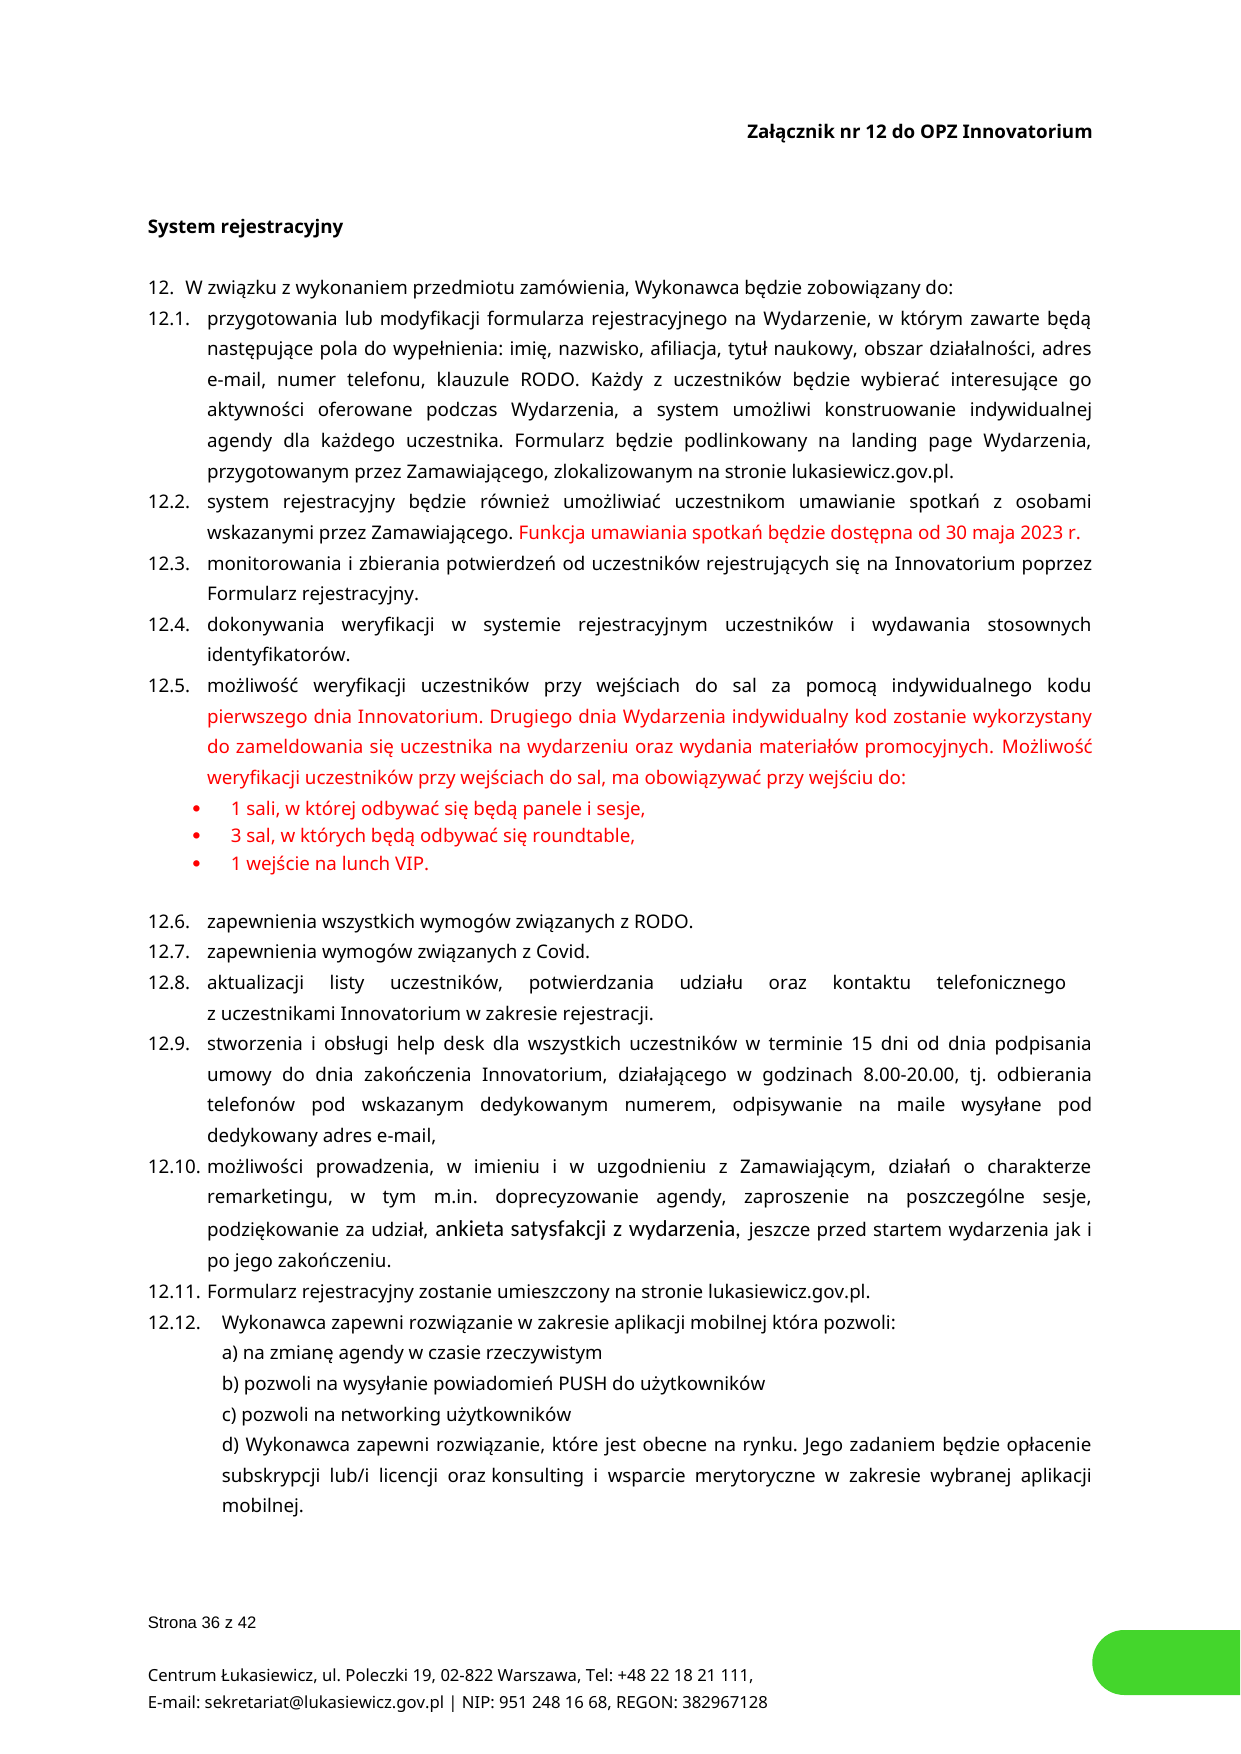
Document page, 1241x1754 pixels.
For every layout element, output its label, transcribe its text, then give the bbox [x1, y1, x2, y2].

list 3 sal, w których będą odbywać się roundtable, [193, 822, 1092, 848]
list stworzenia i obsługi help desk dla wszystkich uczestników w terminie 15 dni od dnia podpisania umowy do dnia zakończenia Innovatorium, działającego w godzinach 8.00-20.00, tj. odbierania telefonów pod wskazanym dedykowanym numerem, odpisywanie na maile wysyłane pod dedykowany adres e-mail, [148, 1030, 1092, 1148]
list dokonywania weryfikacji w systemie rejestracyjnym uczestników i wydawania stosownych identyfikatorów. [148, 611, 1092, 667]
list W związku z wykonaniem przedmiotu zamówienia, Wykonawca będzie zobowiązany do: [148, 274, 1092, 300]
list Formularz rejestracyjny zostanie umieszczony na stronie lukasiewicz.gov.pl. [148, 1278, 1092, 1304]
text Załącznik nr 12 do OPZ Innovatorium [148, 118, 1092, 144]
list monitorowania i zbierania potwierdzeń od uczestników rejestrujących się na Innovatorium poprzez Formularz rejestracyjny. [148, 550, 1092, 606]
list zapewnienia wymogów związanych z Covid. [148, 938, 1092, 964]
list 1 wejście na lunch VIP. [193, 850, 1092, 875]
text b) pozwoli na wysyłanie powiadomień PUSH do użytkowników [222, 1370, 1092, 1396]
list aktualizacji listy uczestników, potwierdzania udziału oraz kontaktu telefonicznego z uczestnikami Innovatorium w zakresie rejestracji. [148, 969, 1092, 1025]
list przygotowania lub modyfikacji formularza rejestracyjnego na Wydarzenie, w którym zawarte będą następujące pola do wypełnienia: imię, nazwisko, afiliacja, tytuł naukowy, obszar działalności, adres e-mail, numer telefonu, klauzule RODO. Każdy z uczestników będzie wybierać interesujące go aktywności oferowane podczas Wydarzenia, a system umożliwi konstruowanie indywidualnej agendy dla każdego uczestnika. Formularz będzie podlinkowany na landing page Wydarzenia, przygotowanym przez Zamawiającego, zlokalizowanym na stronie lukasiewicz.gov.pl. [148, 305, 1092, 483]
list możliwość weryfikacji uczestników przy wejściach do sal za pomocą indywidualnego kodu pierwszego dnia Innovatorium. Drugiego dnia Wydarzenia indywidualny kod zostanie wykorzystany do zameldowania się uczestnika na wydarzeniu oraz wydania materiałów promocyjnych. Możliwość weryfikacji uczestników przy wejściach do sal, ma obowiązywać przy wejściu do: [148, 672, 1092, 790]
text d) Wykonawca zapewni rozwiązanie, które jest obecne na rynku. Jego zadaniem będzie opłacenie subskrypcji lub/i licencji oraz konsulting i wsparcie merytoryczne w zakresie wybranej aplikacji mobilnej. [222, 1431, 1092, 1518]
text a) na zmianę agendy w czasie rzeczywistym [222, 1339, 1092, 1365]
list Wykonawca zapewni rozwiązanie w zakresie aplikacji mobilnej która pozwoli: [148, 1309, 1092, 1334]
text System rejestracyjny [148, 213, 1092, 238]
list 1 sali, w której odbywać się będą panele i sesje, [193, 795, 1092, 820]
text c) pozwoli na networking użytkowników [222, 1401, 1092, 1426]
list zapewnienia wszystkich wymogów związanych z RODO. [148, 908, 1092, 933]
list możliwości prowadzenia, w imieniu i w uzgodnieniu z Zamawiającym, działań o charakterze remarketingu, w tym m.in. doprecyzowanie agendy, zaproszenie na poszczególne sesje, podziękowanie za udział, ankieta satysfakcji z wydarzenia, jeszcze przed startem wydarzenia jak i po jego zakończeniu. [148, 1153, 1092, 1273]
list system rejestracyjny będzie również umożliwiać uczestnikom umawianie spotkań z osobami wskazanymi przez Zamawiającego. Funkcja umawiania spotkań będzie dostępna od 30 maja 2023 r. [148, 488, 1092, 545]
